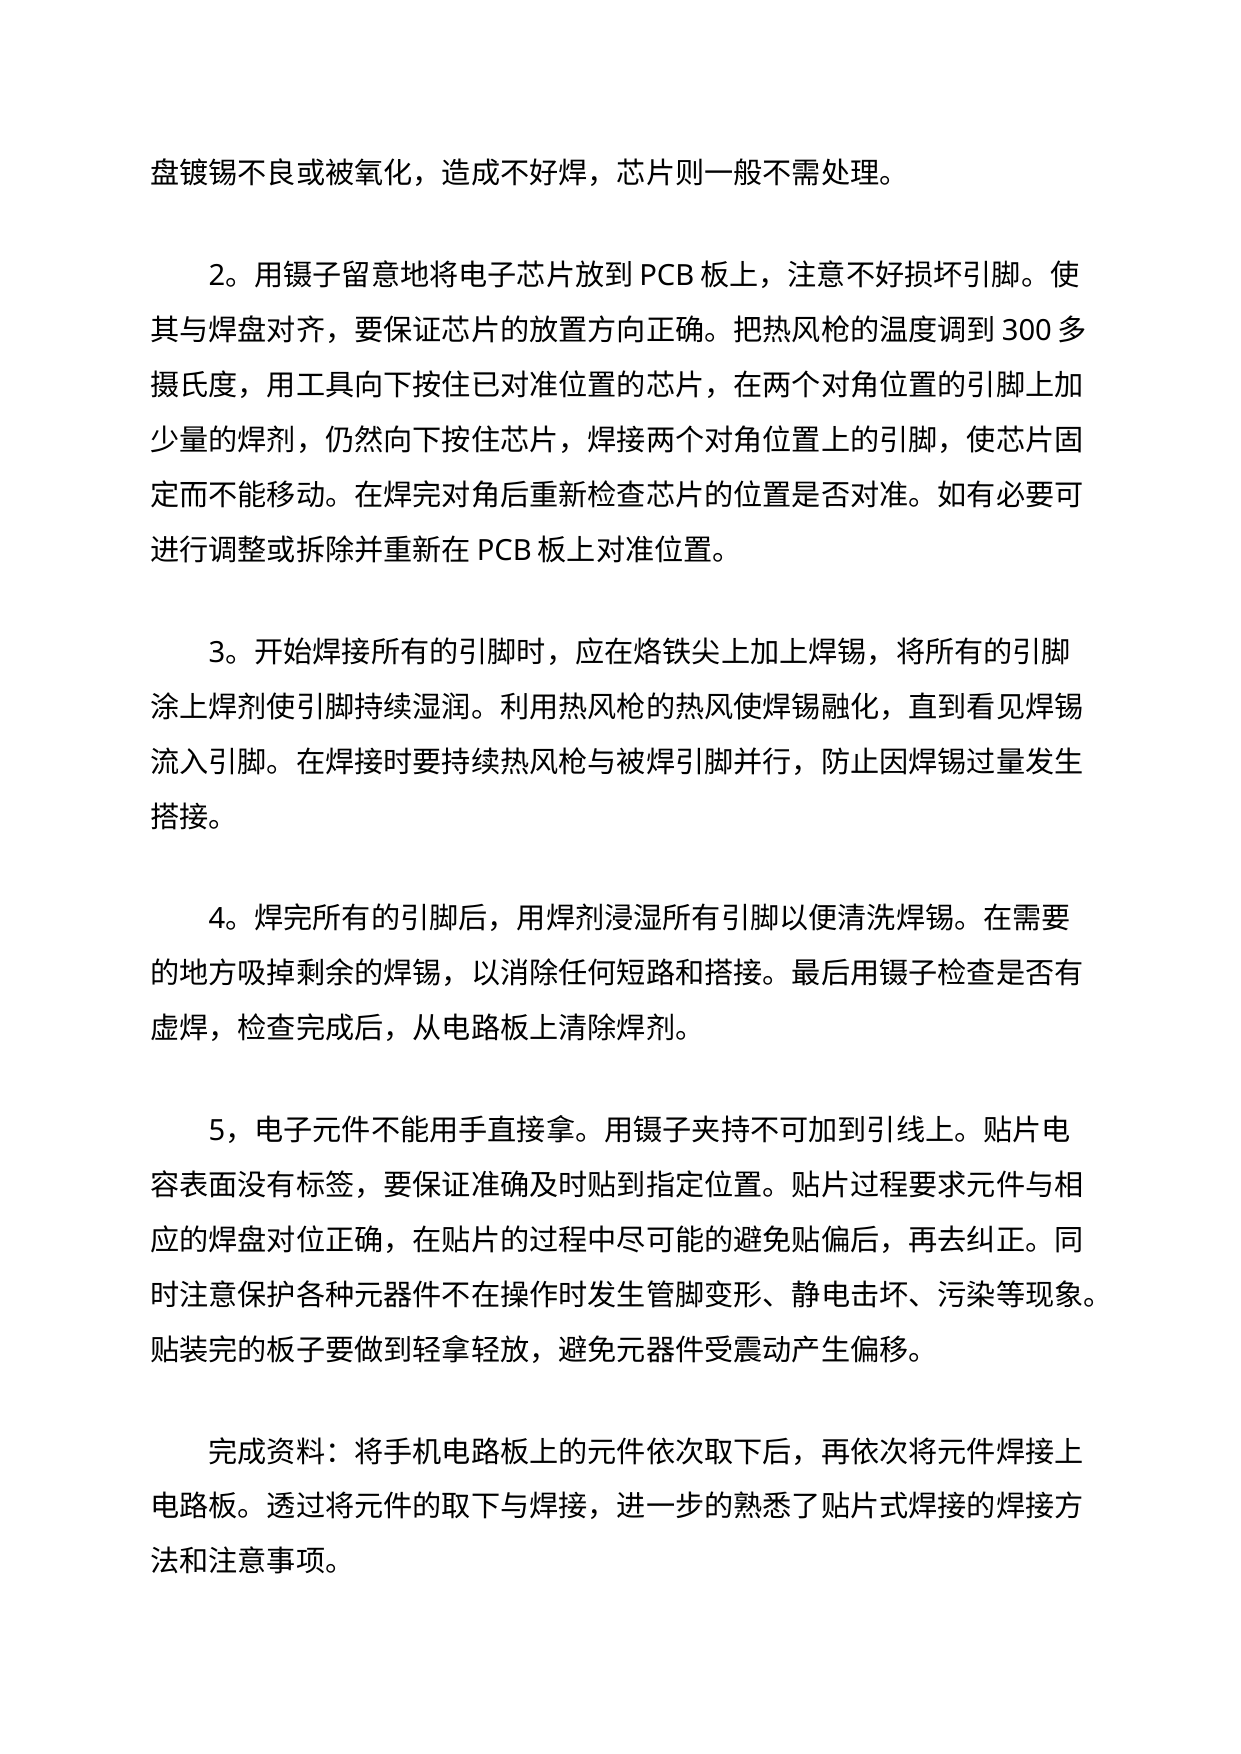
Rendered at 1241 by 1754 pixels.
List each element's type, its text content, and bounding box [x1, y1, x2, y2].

text 2。用镊子留意地将电子芯片放到PCB板上，注意不好损坏引脚。使其与焊盘对齐，要保证芯片的放置方向正确。把热风枪的温度调到300多摄氏度，用工具向下按住已对准位置的芯片，在两个对角位置的引脚上加少量的焊剂，仍然向下按住芯片，焊接两个对角位置上的引脚，使芯片固定而不能移动。在焊完对角后重新检查芯片的位置是否对准。如有必要可进行调整或拆除并重新在PCB板上对准位置。 [150, 252, 1090, 569]
text 4。焊完所有的引脚后，用焊剂浸湿所有引脚以便清洗焊锡。在需要的地方吸掉剩余的焊锡，以消除任何短路和搭接。最后用镊子检查是否有虚焊，检查完成后，从电路板上清除焊剂。 [150, 895, 1090, 1047]
text 完成资料：将手机电路板上的元件依次取下后，再依次将元件焊接上电路板。透过将元件的取下与焊接，进一步的熟悉了贴片式焊接的焊接方法和注意事项。 [150, 1428, 1090, 1580]
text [150, 150, 1090, 192]
text 3。开始焊接所有的引脚时，应在烙铁尖上加上焊锡，将所有的引脚涂上焊剂使引脚持续湿润。利用热风枪的热风使焊锡融化，直到看见焊锡流入引脚。在焊接时要持续热风枪与被焊引脚并行，防止因焊锡过量发生搭接。 [150, 628, 1090, 836]
text 5，电子元件不能用手直接拿。用镊子夹持不可加到引线上。贴片电容表面没有标签，要保证准确及时贴到指定位置。贴片过程要求元件与相应的焊盘对位正确，在贴片的过程中尽可能的避免贴偏后，再去纠正。同时注意保护各种元器件不在操作时发生管脚变形、静电击坏、污染等现象。贴装完的板子要做到轻拿轻放，避免元器件受震动产生偏移。 [150, 1107, 1090, 1369]
